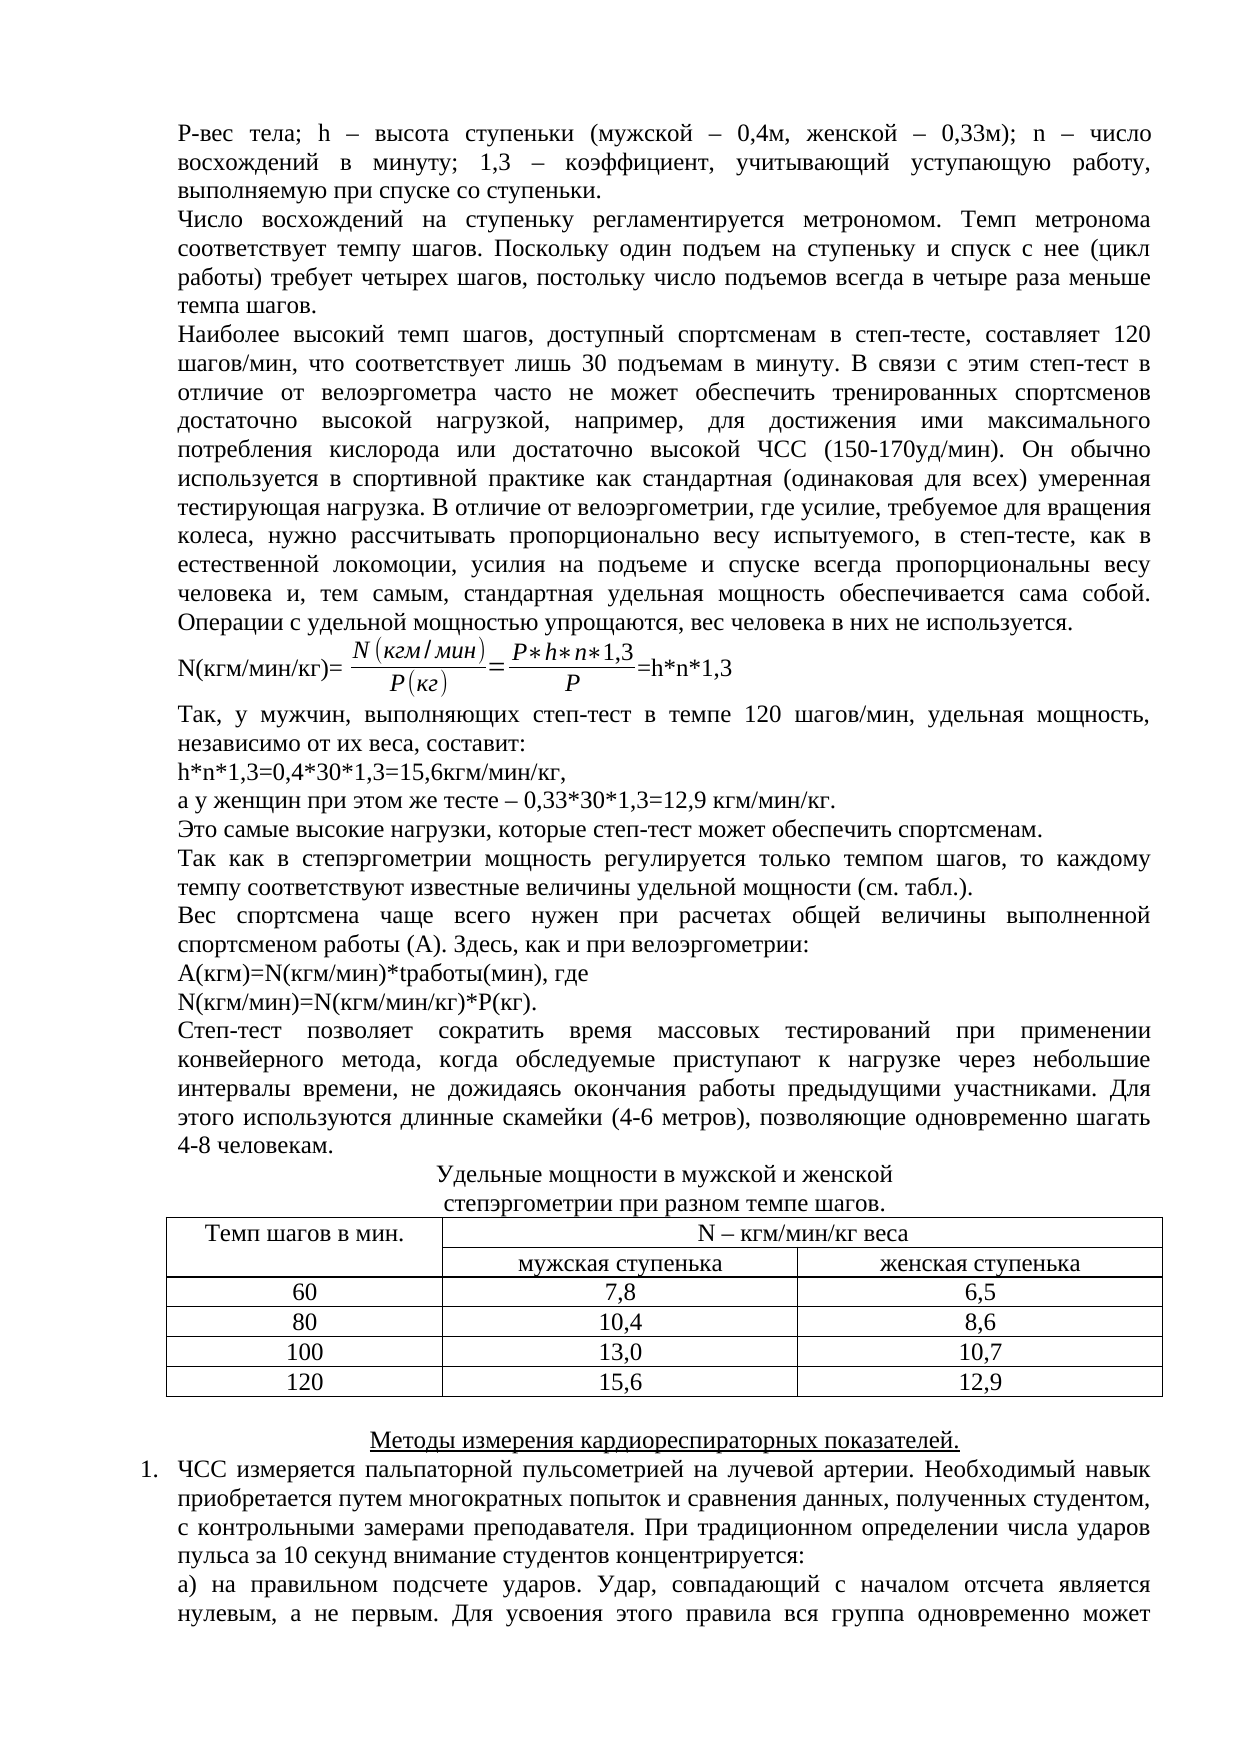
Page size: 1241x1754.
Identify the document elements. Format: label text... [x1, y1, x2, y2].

table_header Темп шагов в мин. [167, 1218, 442, 1276]
text N(кгм/мин/кг)= =h*n*1,3 [177, 636, 1152, 699]
text Методы измерения кардиореспираторных показателей. [177, 1425, 1152, 1454]
text N(кгм/мин)=N(кгм/мин/кг)*Р(кг). [177, 987, 1152, 1016]
text Так как в степэргометрии мощность регулируется только темпом шагов, то каждому темпу соответствуют известные величины удельной мощности (см. табл.). [177, 843, 1152, 901]
text степэргометрии при разном темпе шагов. [177, 1188, 1152, 1217]
text Наиболее высокий темп шагов, доступный спортсменам в степ-тесте, составляет 120 шагов/мин, что соответствует лишь 30 подъемам в минуту. В связи с этим степ-тест в отличие от велоэргометра часто не может обеспечить тренированных спортсменов достаточно высокой нагрузкой, например, для достижения ими максимального потребления кислорода или достаточно высокой ЧСС (150-170уд/мин). Он обычно используется в спортивной практике как стандартная (одинаковая для всех) умеренная тестирующая нагрузка. В отличие от велоэргометрии, где усилие, требуемое для вращения колеса, нужно рассчитывать пропорционально весу испытуемого, в степ-тесте, как в естественной локомоции, усилия на подъеме и спуске всегда пропорциональны весу человека и, тем самым, стандартная удельная мощность обеспечивается сама собой. Операции с удельной мощностью упрощаются, вес человека в них не используется. [177, 319, 1152, 636]
text Вес спортсмена чаще всего нужен при расчетах общей величины выполненной спортсменом работы (А). Здесь, как и при велоэргометрии: [177, 901, 1152, 958]
table_cell 12,9 [798, 1367, 1162, 1396]
text А(кгм)=N(кгм/мин)*tработы(мин), где [177, 958, 1152, 987]
table_cell 15,6 [443, 1367, 797, 1396]
table_cell 6,5 [798, 1278, 1162, 1306]
text Удельные мощности в мужской и женской [177, 1159, 1152, 1188]
table_cell 100 [167, 1337, 442, 1366]
table_cell 10,7 [798, 1337, 1162, 1366]
table_header N – кгм/мин/кг веса [443, 1218, 1162, 1247]
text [177, 1569, 1152, 1627]
text Р-вес тела; h – высота ступеньки (мужской – 0,4м, женской – 0,33м); n – число восхождений в минуту; 1,3 – коэффициент, учитывающий уступающую работу, выполняемую при спуске со ступеньки. [177, 118, 1152, 204]
text Это самые высокие нагрузки, которые степ-тест может обеспечить спортсменам. [177, 814, 1152, 843]
table_cell 80 [167, 1307, 442, 1336]
text Так, у мужчин, выполняющих степ-тест в темпе 120 шагов/мин, удельная мощность, независимо от их веса, составит: [177, 699, 1152, 757]
list ЧСС измеряется пальпаторной пульсометрией на лучевой артерии. Необходимый навык приобретается путем многократных попыток и сравнения данных, полученных студентом, с контрольными замерами преподавателя. При традиционном определении числа ударов пульса за 10 секунд внимание студентов концентрируется: [140, 1454, 1152, 1569]
text h*n*1,3=0,4*30*1,3=15,6кгм/мин/кг, [177, 757, 1152, 786]
text Степ-тест позволяет сократить время массовых тестирований при применении конвейерного метода, когда обследуемые приступают к нагрузке через небольшие интервалы времени, не дожидаясь окончания работы предыдущими участниками. Для этого используются длинные скамейки (4-6 метров), позволяющие одновременно шагать 4-8 человекам. [177, 1016, 1152, 1159]
table_cell 13,0 [443, 1337, 797, 1366]
table_cell 60 [167, 1278, 442, 1306]
table_cell мужская ступенька [443, 1248, 797, 1276]
table_cell 10,4 [443, 1307, 797, 1336]
table_cell 7,8 [443, 1278, 797, 1306]
table_cell 8,6 [798, 1307, 1162, 1336]
table_cell 120 [167, 1367, 442, 1396]
text а у женщин при этом же тесте – 0,33*30*1,3=12,9 кгм/мин/кг. [177, 786, 1152, 814]
text Число восхождений на ступеньку регламентируется метрономом. Темп метронома соответствует темпу шагов. Поскольку один подъем на ступеньку и спуск с нее (цикл работы) требует четырех шагов, постольку число подъемов всегда в четыре раза меньше темпа шагов. [177, 204, 1152, 319]
table_cell женская ступенька [798, 1248, 1162, 1276]
